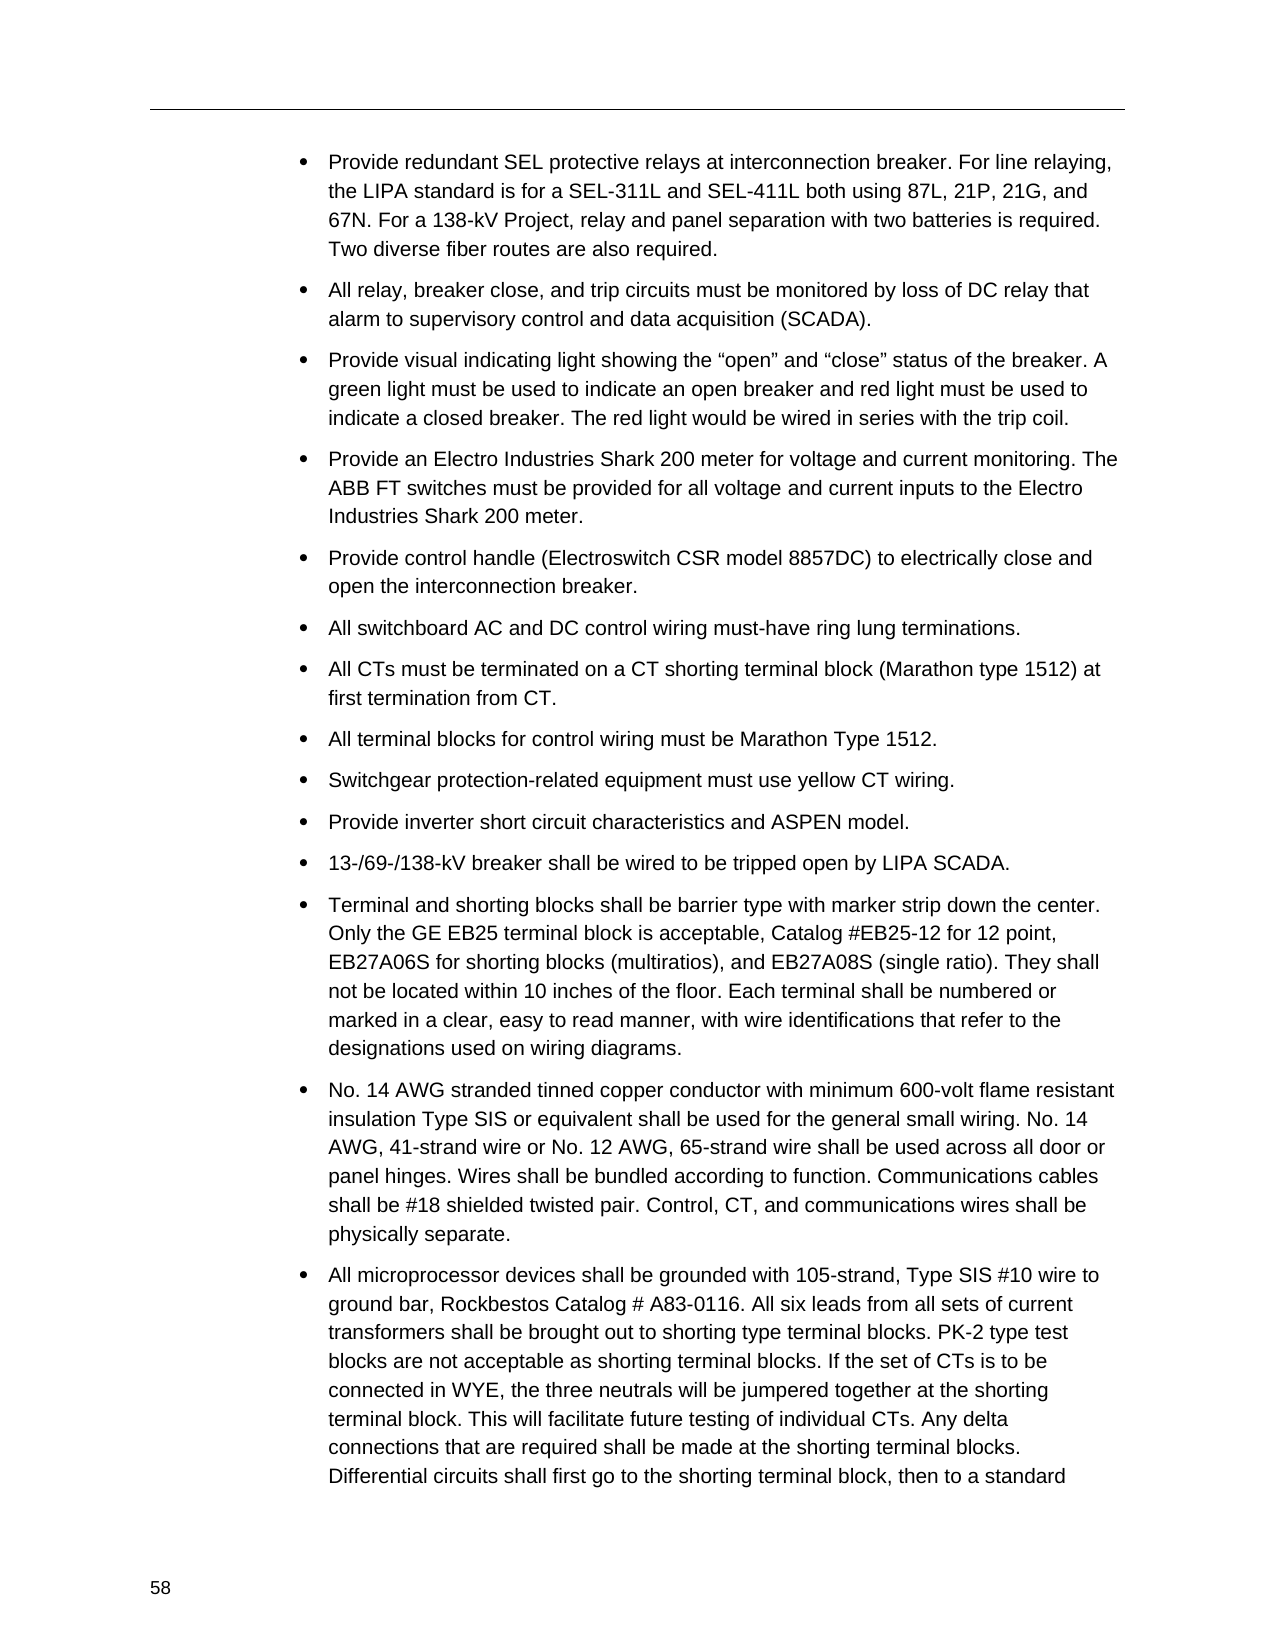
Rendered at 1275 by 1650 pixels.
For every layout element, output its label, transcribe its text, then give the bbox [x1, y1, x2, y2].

text All switchboard AC and DC control wiring must-have ring lung terminations. [300, 616, 1125, 639]
text No. 14 AWG stranded tinned copper conductor with minimum 600-volt flame resistant insulation Type SIS or equivalent shall be used for the general small wiring. No. 14 AWG, 41-strand wire or No. 12 AWG, 65-strand wire shall be used across all door or panel hinges. Wires shall be bundled according to function. Communications cables shall be #18 shielded twisted pair. Control, CT, and communications wires shall be physically separate. [300, 1077, 1125, 1245]
text Provide control handle (Electroswitch CSR model 8857DC) to electrically close and open the interconnection breaker. [300, 545, 1125, 598]
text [300, 1263, 1125, 1488]
text Provide inverter short circuit characteristics and ASPEN model. [300, 810, 1125, 834]
text All relay, breaker close, and trip circuits must be monitored by loss of DC relay that alarm to supervisory control and data acquisition (SCADA). [300, 278, 1125, 330]
text Switchgear protection-related equipment must use yellow CT wiring. [300, 768, 1125, 792]
text 13-/69-/138-kV breaker shall be wired to be tripped open by LIPA SCADA. [300, 851, 1125, 875]
text Provide visual indicating light showing the “open” and “close” status of the breaker. A green light must be used to indicate an open breaker and red light must be used to indicate a closed breaker. The red light would be wired in series with the trip coil. [300, 348, 1125, 429]
text Provide redundant SEL protective relays at interconnection breaker. For line relaying, the LIPA standard is for a SEL-311L and SEL-411L both using 87L, 21P, 21G, and 67N. For a 138-kV Project, relay and panel separation with two batteries is required. Two diverse fiber routes are also required. [300, 150, 1125, 260]
text All CTs must be terminated on a CT shorting terminal block (Marathon type 1512) at first termination from CT. [300, 657, 1125, 710]
text Terminal and shorting blocks shall be barrier type with marker strip down the center. Only the GE EB25 terminal block is acceptable, Catalog #EB25-12 for 12 point, EB27A06S for shorting blocks (multiratios), and EB27A08S (single ratio). They shall not be located within 10 inches of the floor. Each terminal shall be numbered or marked in a clear, easy to read manner, with wire identifications that refer to the designations used on wiring diagrams. [300, 892, 1125, 1060]
text Provide an Electro Industries Shark 200 meter for voltage and current monitoring. The ABB FT switches must be provided for all voltage and current inputs to the Electro Industries Shark 200 meter. [300, 447, 1125, 528]
text All terminal blocks for control wiring must be Marathon Type 1512. [300, 727, 1125, 751]
